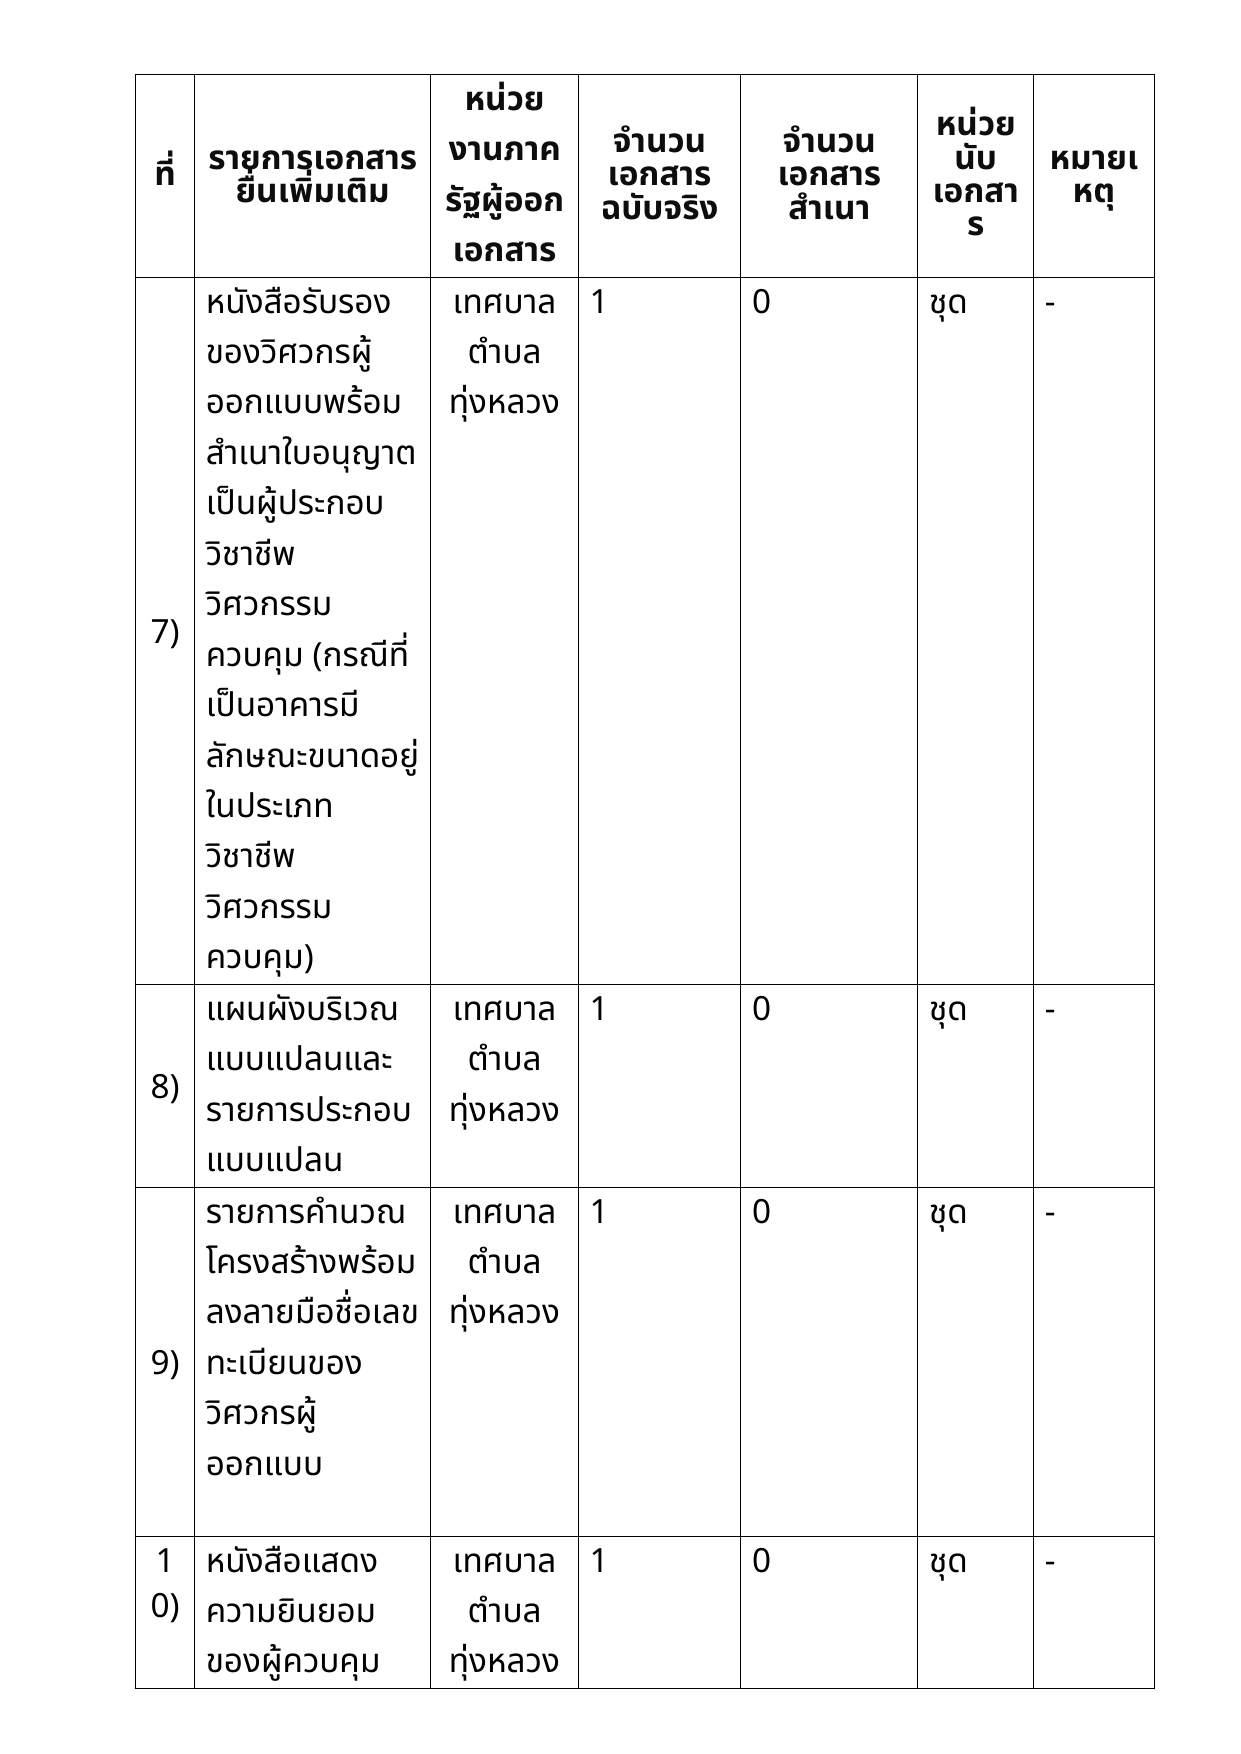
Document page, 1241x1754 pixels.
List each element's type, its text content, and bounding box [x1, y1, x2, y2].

table_cell ชุด [918, 985, 1033, 1187]
table_cell - [1034, 1188, 1154, 1536]
table_cell เทศบาลตำบล ทุ่งหลวง [431, 985, 578, 1187]
table_cell เทศบาลตำบล ทุ่งหลวง [431, 278, 578, 984]
table_header หมายเหตุ [1034, 75, 1154, 277]
table_cell 10) [136, 1537, 194, 1688]
table_cell เทศบาลตำบล ทุ่งหลวง [431, 1537, 578, 1688]
table_cell 0 [741, 278, 917, 984]
table_header หน่วยนับเอกสาร [918, 75, 1033, 277]
table_cell ชุด [918, 1188, 1033, 1536]
table_cell 1 [579, 278, 740, 984]
table_cell หนังสือรับรองของวิศวกรผู้ออกแบบพร้อมสำเนาใบอนุญาตเป็นผู้ประกอบวิชาชีพวิศวกรรมควบคุม (กรณีที่เป็นอาคารมีลักษณะขนาดอยู่ในประเภทวิชาชีพวิศวกรรมควบคุม) [195, 278, 430, 984]
table_cell 7) [136, 278, 194, 984]
table_cell แผนผังบริเวณแบบแปลนและรายการประกอบแบบแปลน [195, 985, 430, 1187]
table_cell 0 [741, 1188, 917, 1536]
table_cell 9) [136, 1188, 194, 1536]
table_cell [195, 1537, 430, 1688]
table_header รายการเอกสารยื่นเพิ่มเติม [195, 75, 430, 277]
table_cell ชุด [918, 278, 1033, 984]
table_cell 0 [741, 1537, 917, 1688]
table_header ที่ [136, 75, 194, 277]
table_cell ชุด [918, 1537, 1033, 1688]
table_cell - [1034, 1537, 1154, 1688]
table_header หน่วยงานภาครัฐผู้ออกเอกสาร [431, 75, 578, 277]
table_cell เทศบาลตำบล ทุ่งหลวง [431, 1188, 578, 1536]
table_cell รายการคำนวณโครงสร้างพร้อมลงลายมือชื่อเลขทะเบียนของวิศวกรผู้ออกแบบ [195, 1188, 430, 1536]
table_cell 1 [579, 985, 740, 1187]
table_header จำนวนเอกสาร สำเนา [741, 75, 917, 277]
table_cell - [1034, 985, 1154, 1187]
table_cell 1 [579, 1188, 740, 1536]
table_cell 1 [579, 1537, 740, 1688]
table_cell 8) [136, 985, 194, 1187]
table_header จำนวนเอกสาร ฉบับจริง [579, 75, 740, 277]
table_cell - [1034, 278, 1154, 984]
table_cell 0 [741, 985, 917, 1187]
